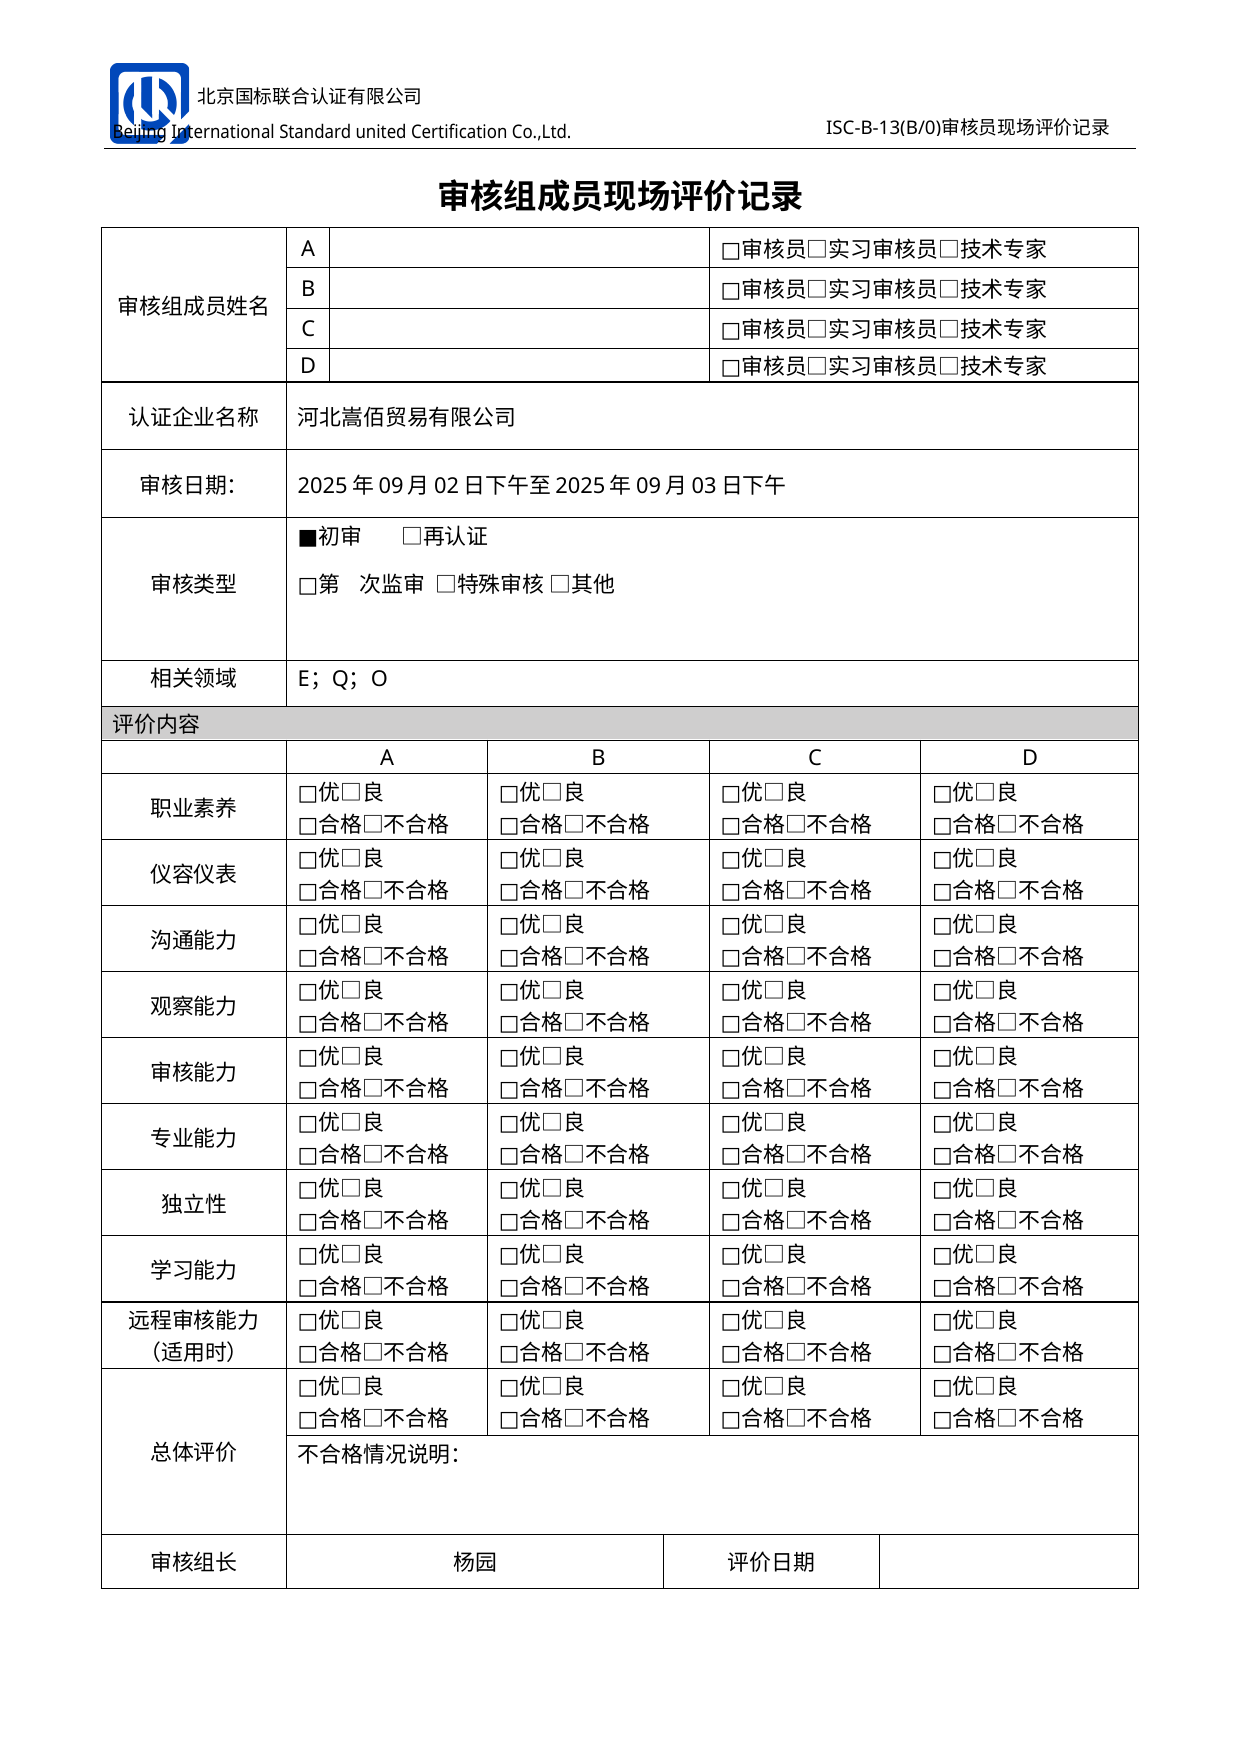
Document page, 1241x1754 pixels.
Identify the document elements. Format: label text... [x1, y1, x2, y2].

table_header A [287, 228, 329, 267]
table_cell A [287, 741, 487, 773]
table_cell □优□良 □合格□不合格 [710, 774, 920, 839]
table_header 审核组成员姓名 [102, 228, 286, 381]
table_cell □优□良 □合格□不合格 [921, 1170, 1138, 1235]
table_cell 审核日期： [102, 450, 286, 517]
table_cell □优□良 □合格□不合格 [921, 774, 1138, 839]
table_cell □优□良 □合格□不合格 [921, 1303, 1138, 1367]
table_cell □优□良 □合格□不合格 [710, 840, 920, 905]
table_cell [330, 268, 709, 308]
table_cell 审核组长 [102, 1535, 286, 1587]
table_cell □优□良 □合格□不合格 [287, 1038, 487, 1103]
table_cell □优□良 □合格□不合格 [710, 1038, 920, 1103]
table_cell □优□良 □合格□不合格 [921, 1369, 1138, 1435]
table_cell □优□良 □合格□不合格 [921, 1104, 1138, 1169]
table_cell □优□良 □合格□不合格 [710, 906, 920, 971]
table_cell □优□良 □合格□不合格 [488, 906, 709, 971]
table_cell □优□良 □合格□不合格 [287, 1170, 487, 1235]
table_cell □优□良 □合格□不合格 [710, 1303, 920, 1367]
table_cell 相关领域 [102, 661, 286, 706]
table_cell □优□良 □合格□不合格 [287, 1104, 487, 1169]
table_cell □优□良 □合格□不合格 [488, 1236, 709, 1301]
table_cell C [287, 309, 329, 348]
table_cell □优□良 □合格□不合格 [488, 1104, 709, 1169]
table_cell D [287, 349, 329, 381]
table_cell B [488, 741, 709, 773]
table_cell □优□良 □合格□不合格 [921, 972, 1138, 1037]
picture [110, 63, 190, 144]
table_cell □优□良 □合格□不合格 [710, 1170, 920, 1235]
table_cell 杨园 [287, 1535, 663, 1587]
table_cell 观察能力 [102, 972, 286, 1037]
table_cell 评价日期 [664, 1535, 879, 1587]
table_cell 远程审核能力 （适用时） [102, 1303, 286, 1367]
table_cell □优□良 □合格□不合格 [710, 972, 920, 1037]
table_cell □优□良 □合格□不合格 [488, 972, 709, 1037]
table_cell □优□良 □合格□不合格 [710, 1369, 920, 1435]
table_cell C [710, 741, 920, 773]
table_cell D [921, 741, 1138, 773]
table_cell 沟通能力 [102, 906, 286, 971]
table_cell 评价内容 [102, 707, 1138, 739]
table_cell 总体评价 [102, 1369, 286, 1534]
table_cell 2025年09月02日下午至2025年09月03日下午 [287, 450, 1138, 517]
table_cell B [287, 268, 329, 308]
table_cell □优□良 □合格□不合格 [287, 1236, 487, 1301]
table_cell 不合格情况说明： [287, 1436, 1138, 1534]
table_cell □优□良 □合格□不合格 [488, 1170, 709, 1235]
table_cell ■初审 □再认证 □第 次监审 □特殊审核 □其他 [287, 518, 1138, 660]
table_cell □优□良 □合格□不合格 [488, 840, 709, 905]
table_cell □优□良 □合格□不合格 [488, 774, 709, 839]
table_cell □审核员□实习审核员□技术专家 [710, 349, 1138, 381]
table_cell □优□良 □合格□不合格 [287, 1303, 487, 1367]
table_cell □优□良 □合格□不合格 [287, 972, 487, 1037]
table_cell □优□良 □合格□不合格 [710, 1104, 920, 1169]
table_cell □审核员□实习审核员□技术专家 [710, 268, 1138, 308]
table_cell 独立性 [102, 1170, 286, 1235]
table_cell □优□良 □合格□不合格 [488, 1303, 709, 1367]
table_cell 专业能力 [102, 1104, 286, 1169]
table_cell □优□良 □合格□不合格 [287, 906, 487, 971]
table_cell 学习能力 [102, 1236, 286, 1301]
table_cell [102, 741, 286, 773]
table_cell □优□良 □合格□不合格 [287, 1369, 487, 1435]
table_header □审核员□实习审核员□技术专家 [710, 228, 1138, 267]
table_cell □优□良 □合格□不合格 [710, 1236, 920, 1301]
table_cell □优□良 □合格□不合格 [921, 840, 1138, 905]
table_cell □优□良 □合格□不合格 [287, 774, 487, 839]
table_cell [330, 349, 709, 381]
table_cell □优□良 □合格□不合格 [921, 906, 1138, 971]
table_cell 认证企业名称 [102, 383, 286, 449]
table_cell □优□良 □合格□不合格 [921, 1038, 1138, 1103]
table_cell □审核员□实习审核员□技术专家 [710, 309, 1138, 348]
table_cell 审核类型 [102, 518, 286, 660]
table_cell □优□良 □合格□不合格 [488, 1038, 709, 1103]
table_cell [880, 1535, 1138, 1587]
table_cell 职业素养 [102, 774, 286, 839]
table_cell E；Q；O [287, 661, 1138, 706]
table_cell [330, 309, 709, 348]
table_header [330, 228, 709, 267]
table_cell 审核能力 [102, 1038, 286, 1103]
table_cell □优□良 □合格□不合格 [921, 1236, 1138, 1301]
table_cell □优□良 □合格□不合格 [488, 1369, 709, 1435]
text 审核组成员现场评价记录 [112, 162, 1128, 227]
table_cell 河北嵩佰贸易有限公司 [287, 383, 1138, 449]
table_cell 仪容仪表 [102, 840, 286, 905]
table_cell □优□良 □合格□不合格 [287, 840, 487, 905]
